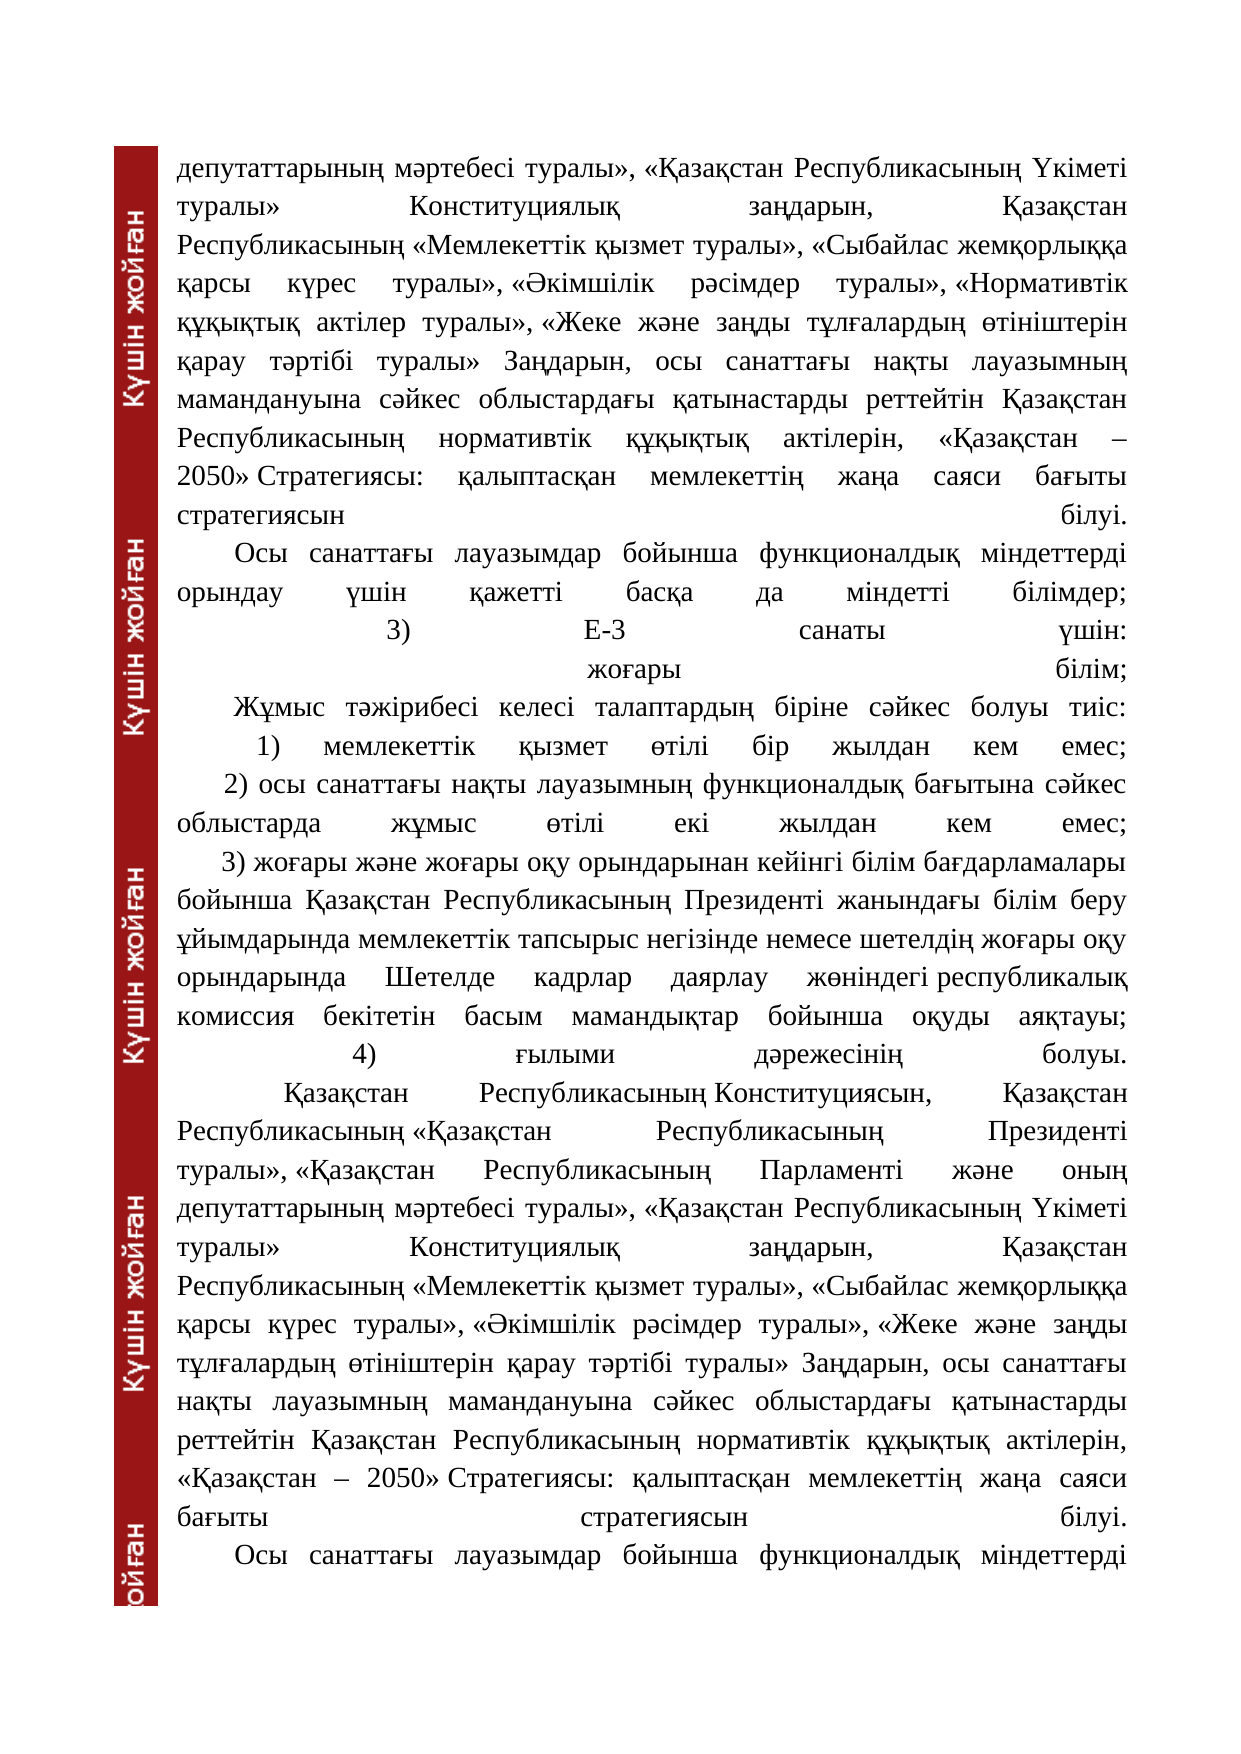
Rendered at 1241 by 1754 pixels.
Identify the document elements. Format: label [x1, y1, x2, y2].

picture [114, 1571, 158, 1606]
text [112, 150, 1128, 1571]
picture [114, 146, 158, 150]
